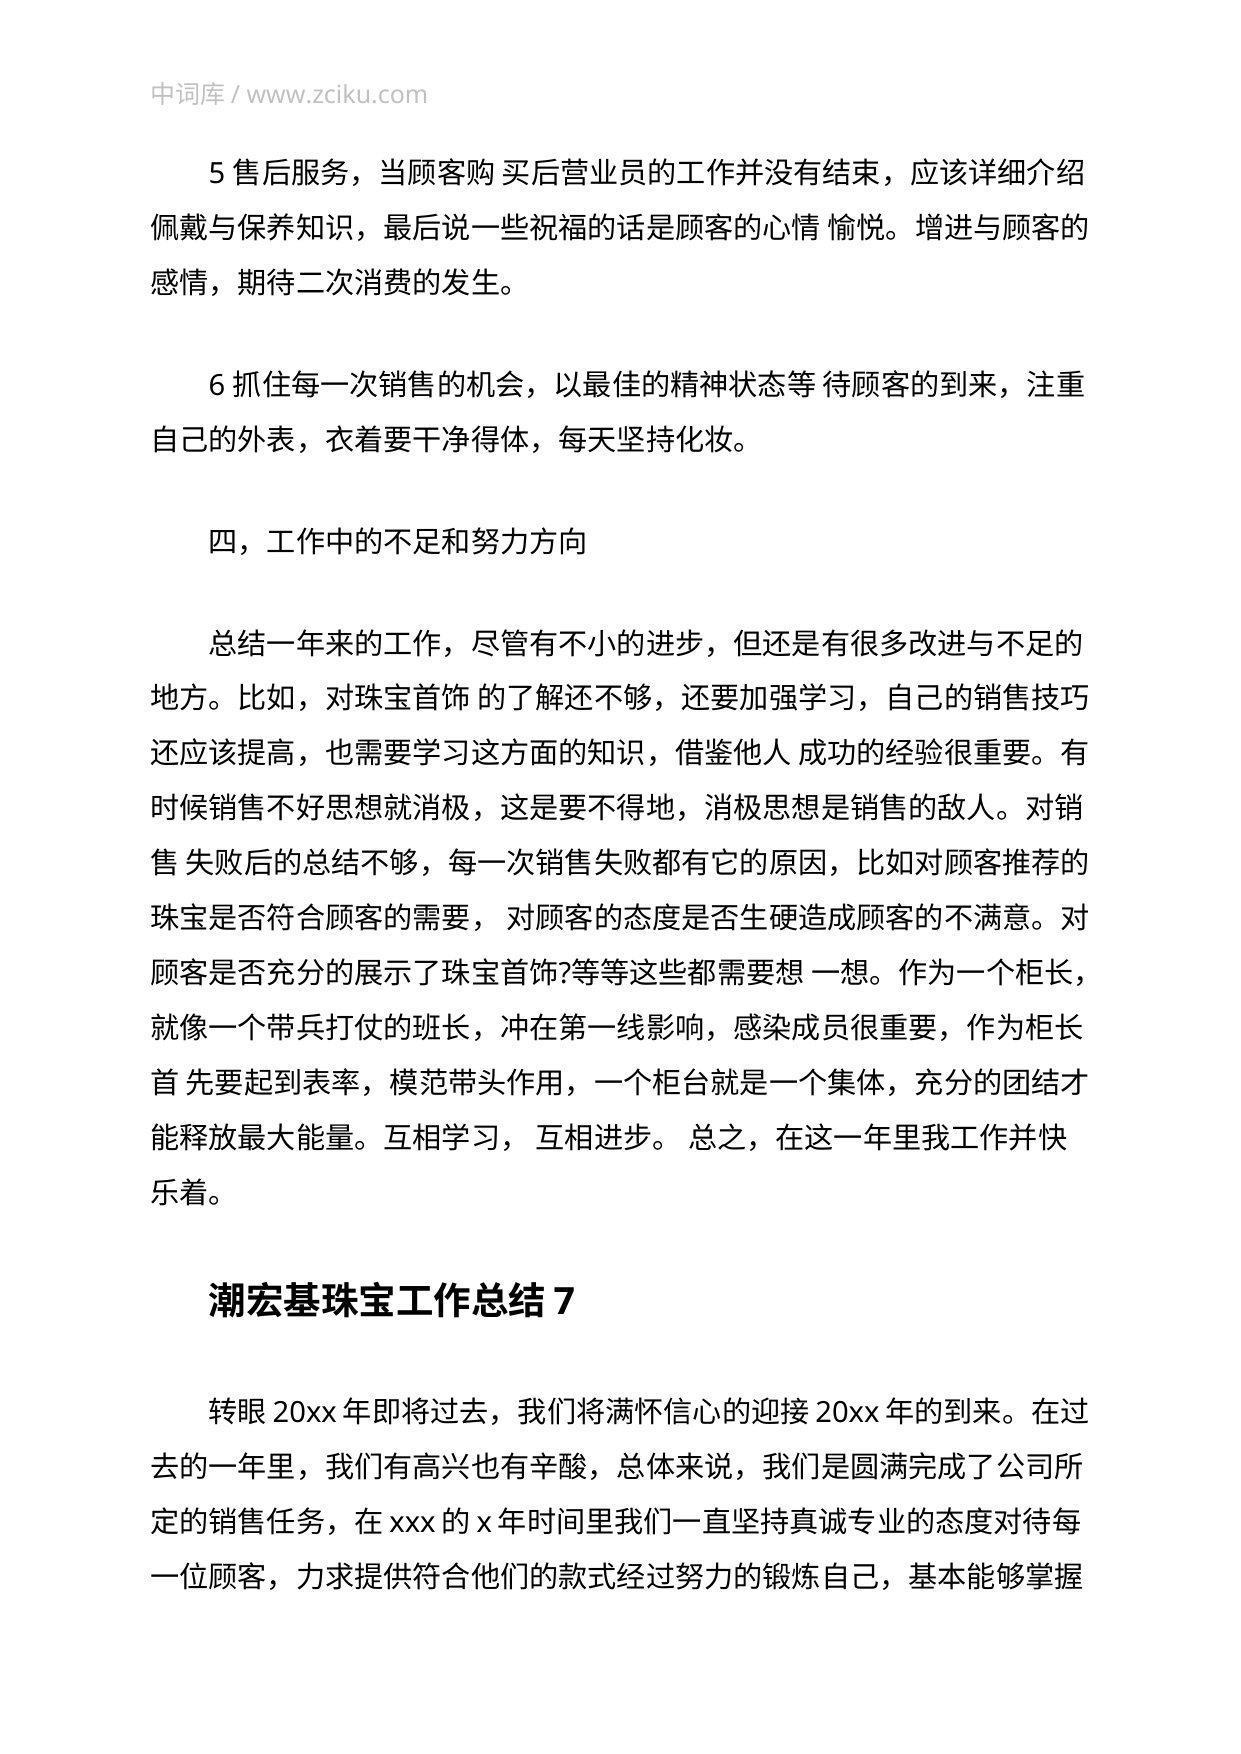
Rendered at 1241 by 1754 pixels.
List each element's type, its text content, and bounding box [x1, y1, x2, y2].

text 5 售后服务，当顾客购 买后营业员的工作并没有结束，应该详细介绍佩戴与保养知识，最后说一些祝福的话是顾客的心情 愉悦。增进与顾客的感情，期待二次消费的发生。 [150, 150, 1090, 302]
text 四，工作中的不足和努力方向 [150, 518, 1090, 561]
text 6 抓住每一次销售的机会，以最佳的精神状态等 待顾客的到来，注重自己的外表，衣着要干净得体，每天坚持化妆。 [150, 362, 1090, 459]
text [150, 1389, 1090, 1596]
text 潮宏基珠宝工作总结7 [150, 1271, 1090, 1326]
text 总结一年来的工作，尽管有不小的进步，但还是有很多改进与不足的地方。比如，对珠宝首饰 的了解还不够，还要加强学习，自己的销售技巧还应该提高，也需要学习这方面的知识，借鉴他人 成功的经验很重要。有时候销售不好思想就消极，这是要不得地，消极思想是销售的敌人。对销售 失败后的总结不够，每一次销售失败都有它的原因，比如对顾客推荐的珠宝是否符合顾客的需要， 对顾客的态度是否生硬造成顾客的不满意。对顾客是否充分的展示了珠宝首饰?等等这些都需要想 一想。作为一个柜长，就像一个带兵打仗的班长，冲在第一线影响，感染成员很重要，作为柜长首 先要起到表率，模范带头作用，一个柜台就是一个集体，充分的团结才能释放最大能量。互相学习， 互相进步。 总之，在这一年里我工作并快乐着。 [150, 620, 1090, 1212]
